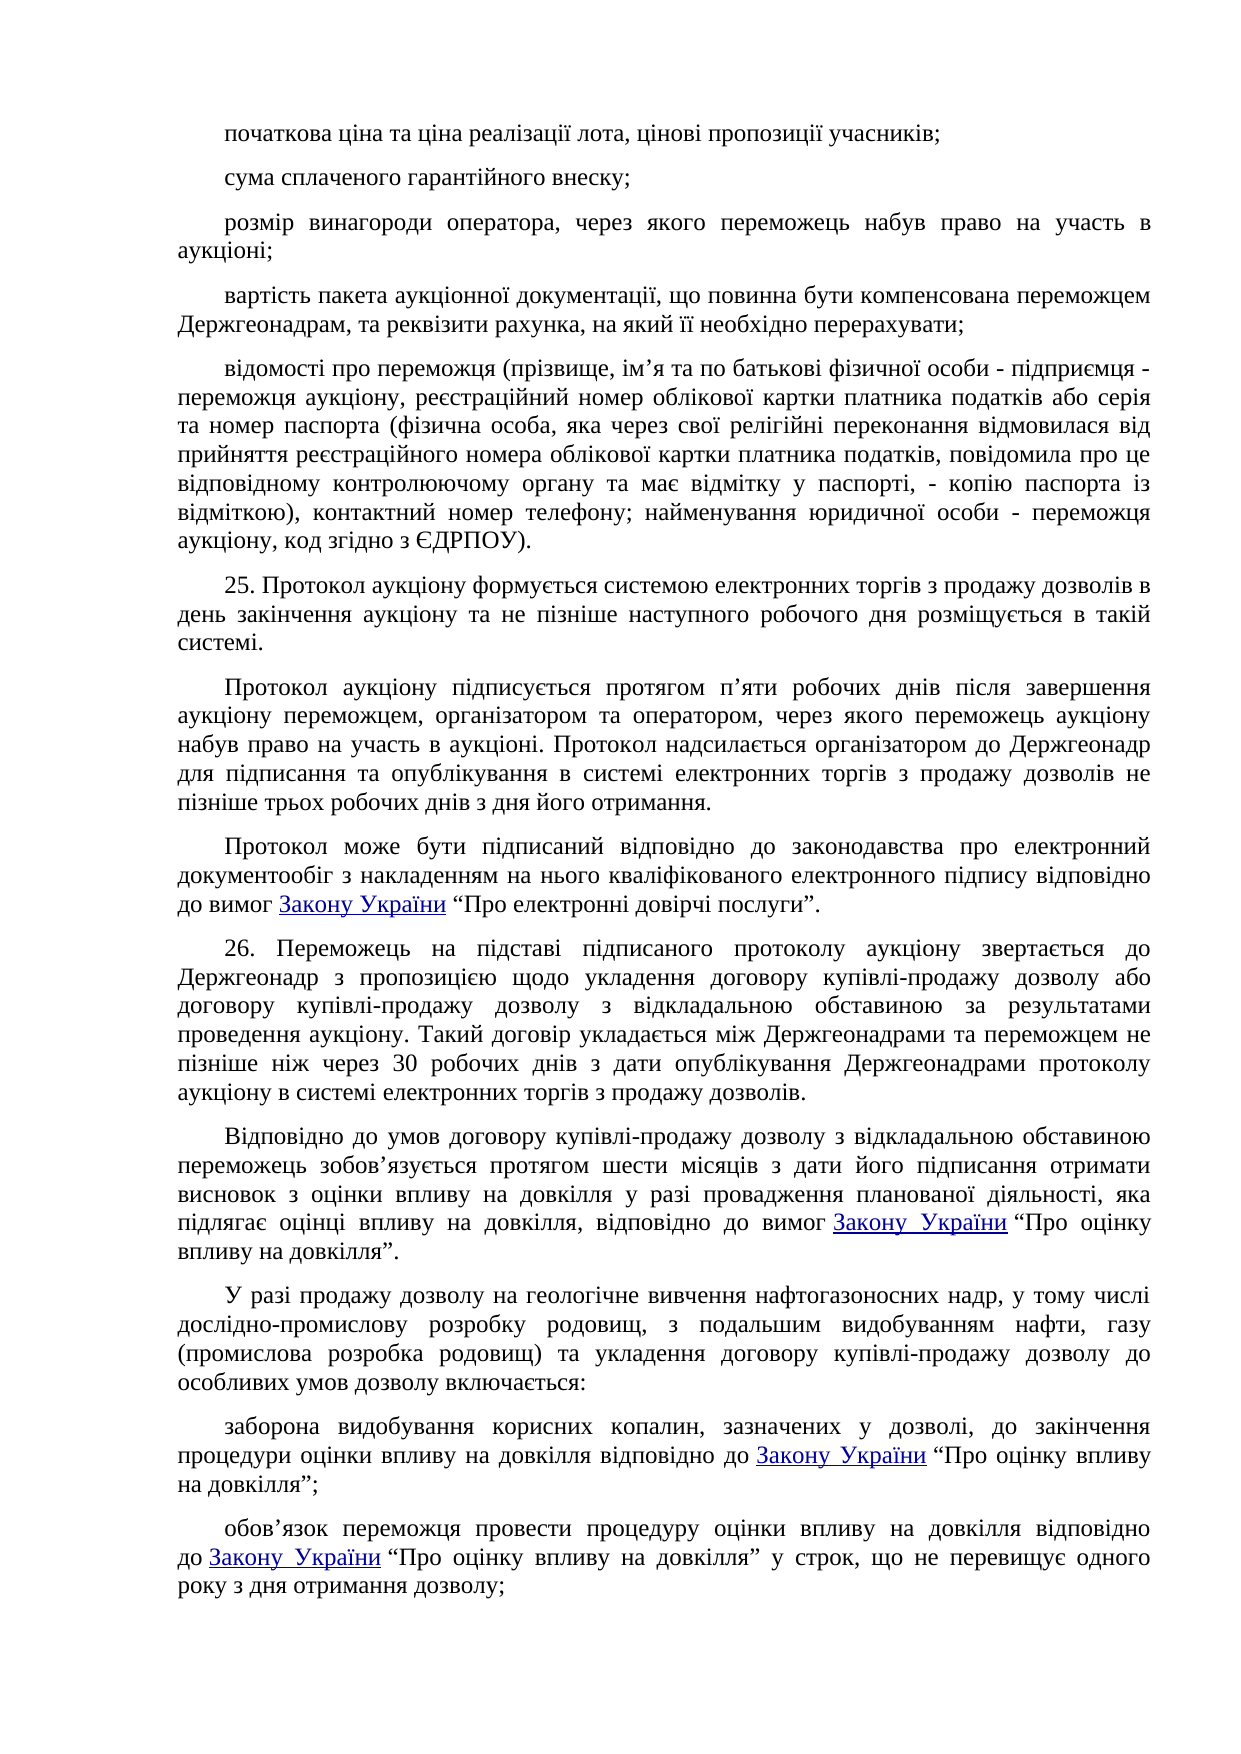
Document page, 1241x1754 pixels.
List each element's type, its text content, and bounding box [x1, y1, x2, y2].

text заборона видобування корисних копалин, зазначених у дозволі, до закінчення процедури оцінки впливу на довкілля відповідно до Закону України “Про оцінку впливу на довкілля”; [177, 1411, 1152, 1497]
text Протокол аукціону підписується протягом п’яти робочих днів після завершення аукціону переможцем, організатором та оператором, через якого переможець аукціону набув право на участь в аукціоні. Протокол надсилається організатором до Держгеонадр для підписання та опублікування в системі електронних торгів з продажу дозволів не пізніше трьох робочих днів з дня його отримання. [177, 672, 1152, 816]
text відомості про переможця (прізвище, ім’я та по батькові фізичної особи - підприємця - переможця аукціону, реєстраційний номер облікової картки платника податків або серія та номер паспорта (фізична особа, яка через свої релігійні переконання відмовилася від прийняття реєстраційного номера облікової картки платника податків, повідомила про це відповідному контролюючому органу та має відмітку у паспорті, - копію паспорта із відміткою), контактний номер телефону; найменування юридичної особи - переможця аукціону, код згідно з ЄДРПОУ). [177, 353, 1152, 554]
text 26. Переможець на підставі підписаного протоколу аукціону звертається до Держгеонадр з пропозицією щодо укладення договору купівлі-продажу дозволу або договору купівлі-продажу дозволу з відкладальною обставиною за результатами проведення аукціону. Такий договір укладається між Держгеонадрами та переможцем не пізніше ніж через 30 робочих днів з дати опублікування Держгеонадрами протоколу аукціону в системі електронних торгів з продажу дозволів. [177, 933, 1152, 1106]
text Відповідно до умов договору купівлі-продажу дозволу з відкладальною обставиною переможець зобов’язується протягом шести місяців з дати його підписання отримати висновок з оцінки впливу на довкілля у разі провадження планованої діяльності, яка підлягає оцінці впливу на довкілля, відповідно до вимог Закону України “Про оцінку впливу на довкілля”. [177, 1121, 1152, 1265]
text сума сплаченого гарантійного внеску; [177, 162, 1152, 191]
text У разі продажу дозволу на геологічне вивчення нафтогазоносних надр, у тому числі дослідно-промислову розробку родовищ, з подальшим видобуванням нафти, газу (промислова розробка родовищ) та укладення договору купівлі-продажу дозволу до особливих умов дозволу включається: [177, 1281, 1152, 1396]
text 25. Протокол аукціону формується системою електронних торгів з продажу дозволів в день закінчення аукціону та не пізніше наступного робочого дня розміщується в такій системі. [177, 570, 1152, 656]
text вартість пакета аукціонної документації, що повинна бути компенсована переможцем Держгеонадрам, та реквізити рахунка, на який її необхідно перерахувати; [177, 280, 1152, 337]
text Протокол може бути підписаний відповідно до законодавства про електронний документообіг з накладенням на нього кваліфікованого електронного підпису відповідно до вимог Закону України “Про електронні довірчі послуги”. [177, 831, 1152, 917]
text обов’язок переможця провести процедуру оцінки впливу на довкілля відповідно до Закону України “Про оцінку впливу на довкілля” у строк, що не перевищує одного року з дня отримання дозволу; [177, 1513, 1152, 1599]
text початкова ціна та ціна реалізації лота, цінові пропозиції учасників; [177, 118, 1152, 147]
text розмір винагороди оператора, через якого переможець набув право на участь в аукціоні; [177, 207, 1152, 264]
